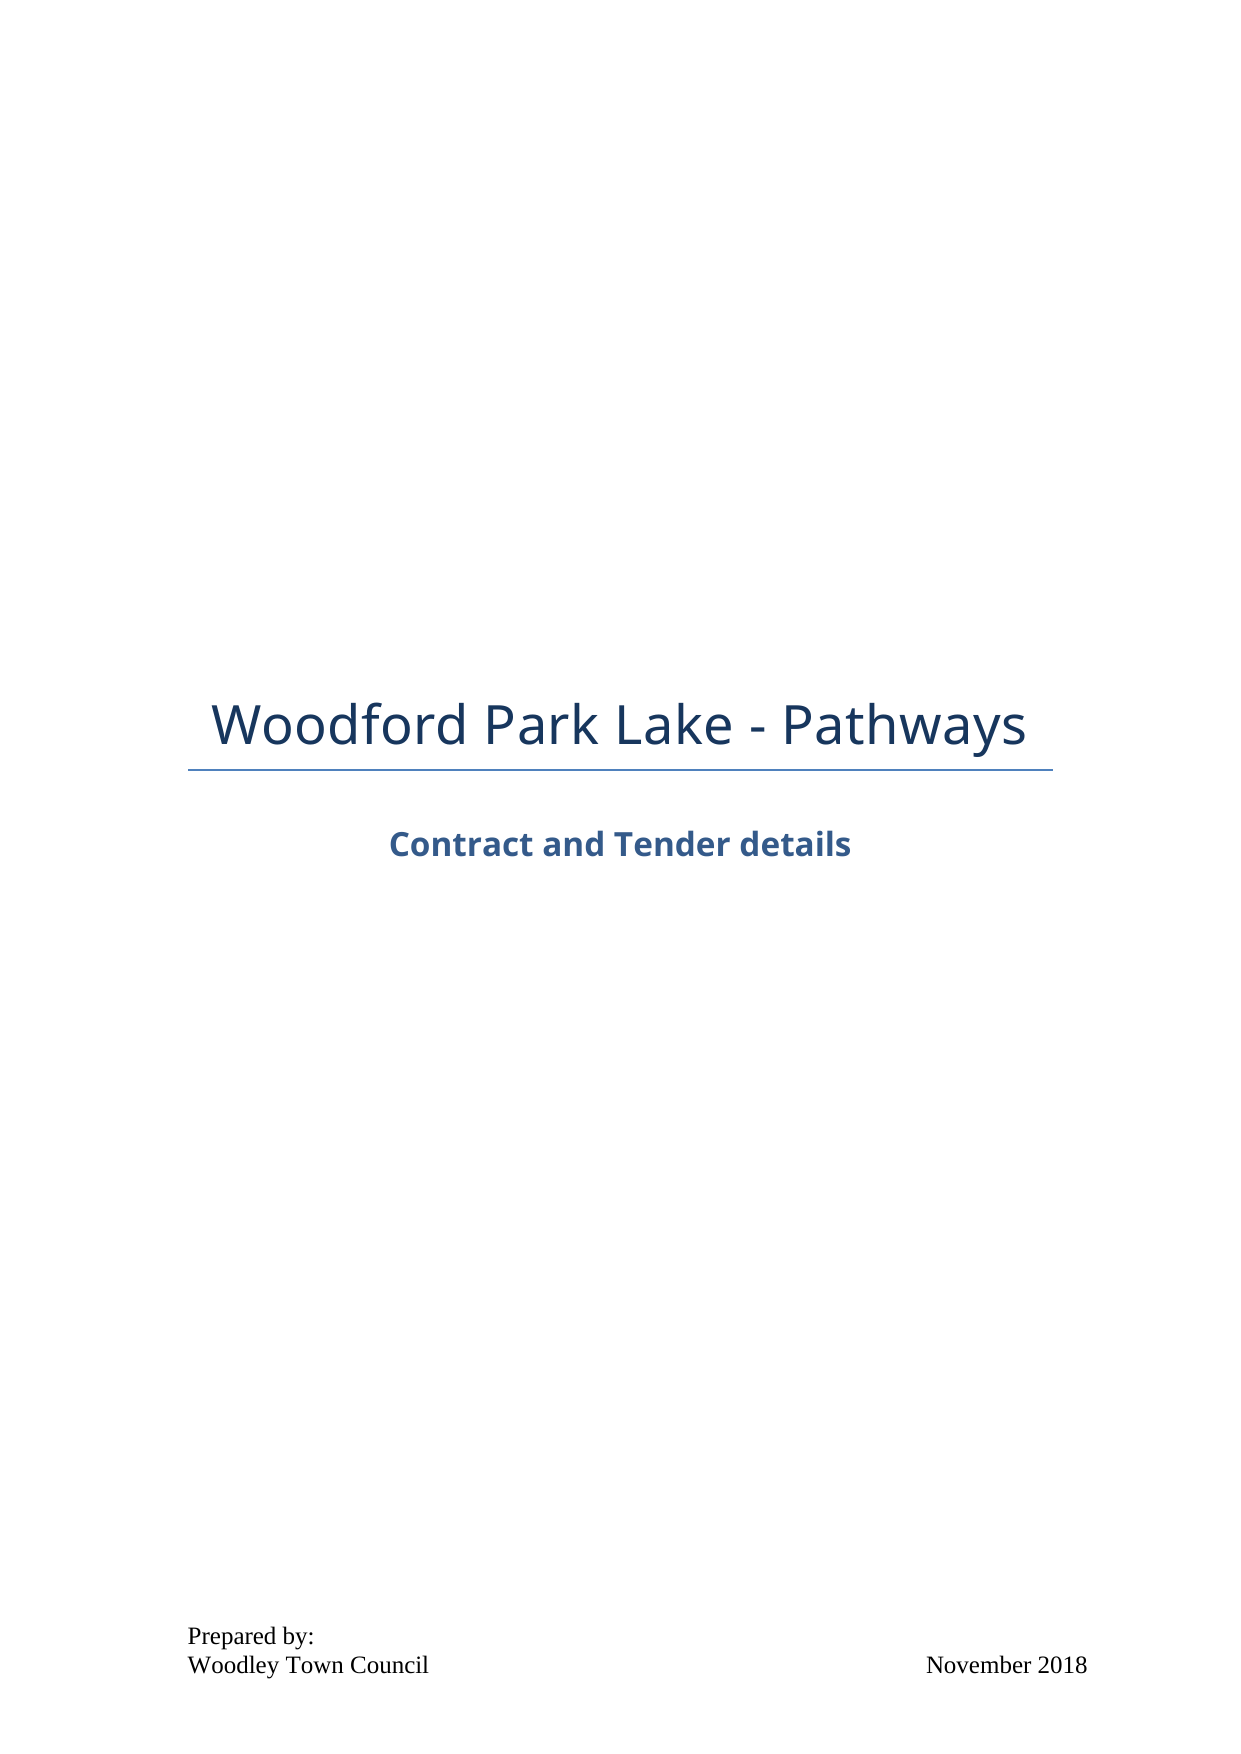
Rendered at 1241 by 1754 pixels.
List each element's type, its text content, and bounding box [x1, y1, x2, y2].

title Woodford Park Lake - Pathways [187, 687, 1053, 771]
subtitle Contract and Tender details [187, 821, 1053, 866]
